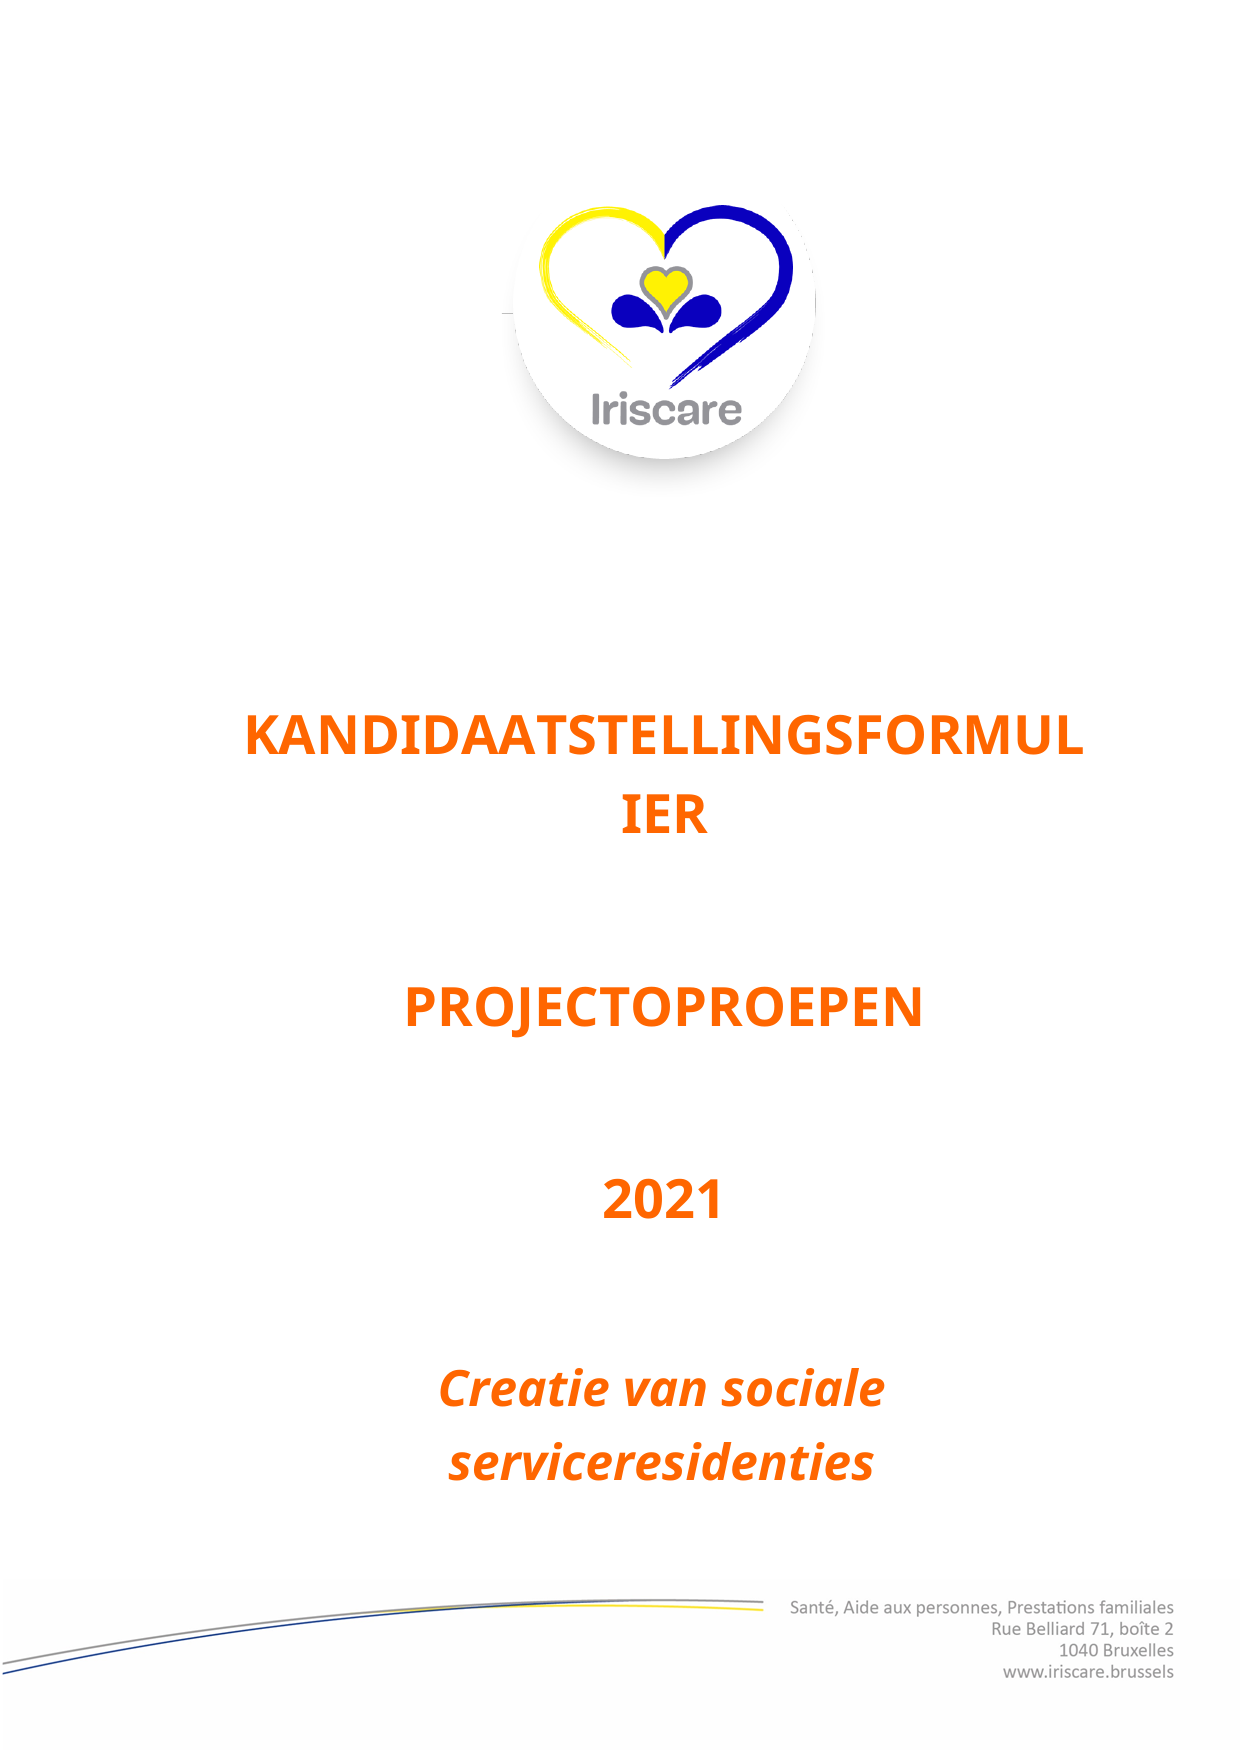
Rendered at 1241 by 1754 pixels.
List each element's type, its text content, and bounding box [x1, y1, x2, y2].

text PROJECTOPROEPEN [236, 968, 1092, 1042]
text 2021 [236, 1161, 1092, 1234]
picture [2, 1579, 1241, 1750]
text Creatie van sociale serviceresidenties [236, 1353, 1092, 1495]
picture [501, 147, 827, 503]
text KANDIDAATSTELLINGSFORMULIER [236, 696, 1092, 849]
